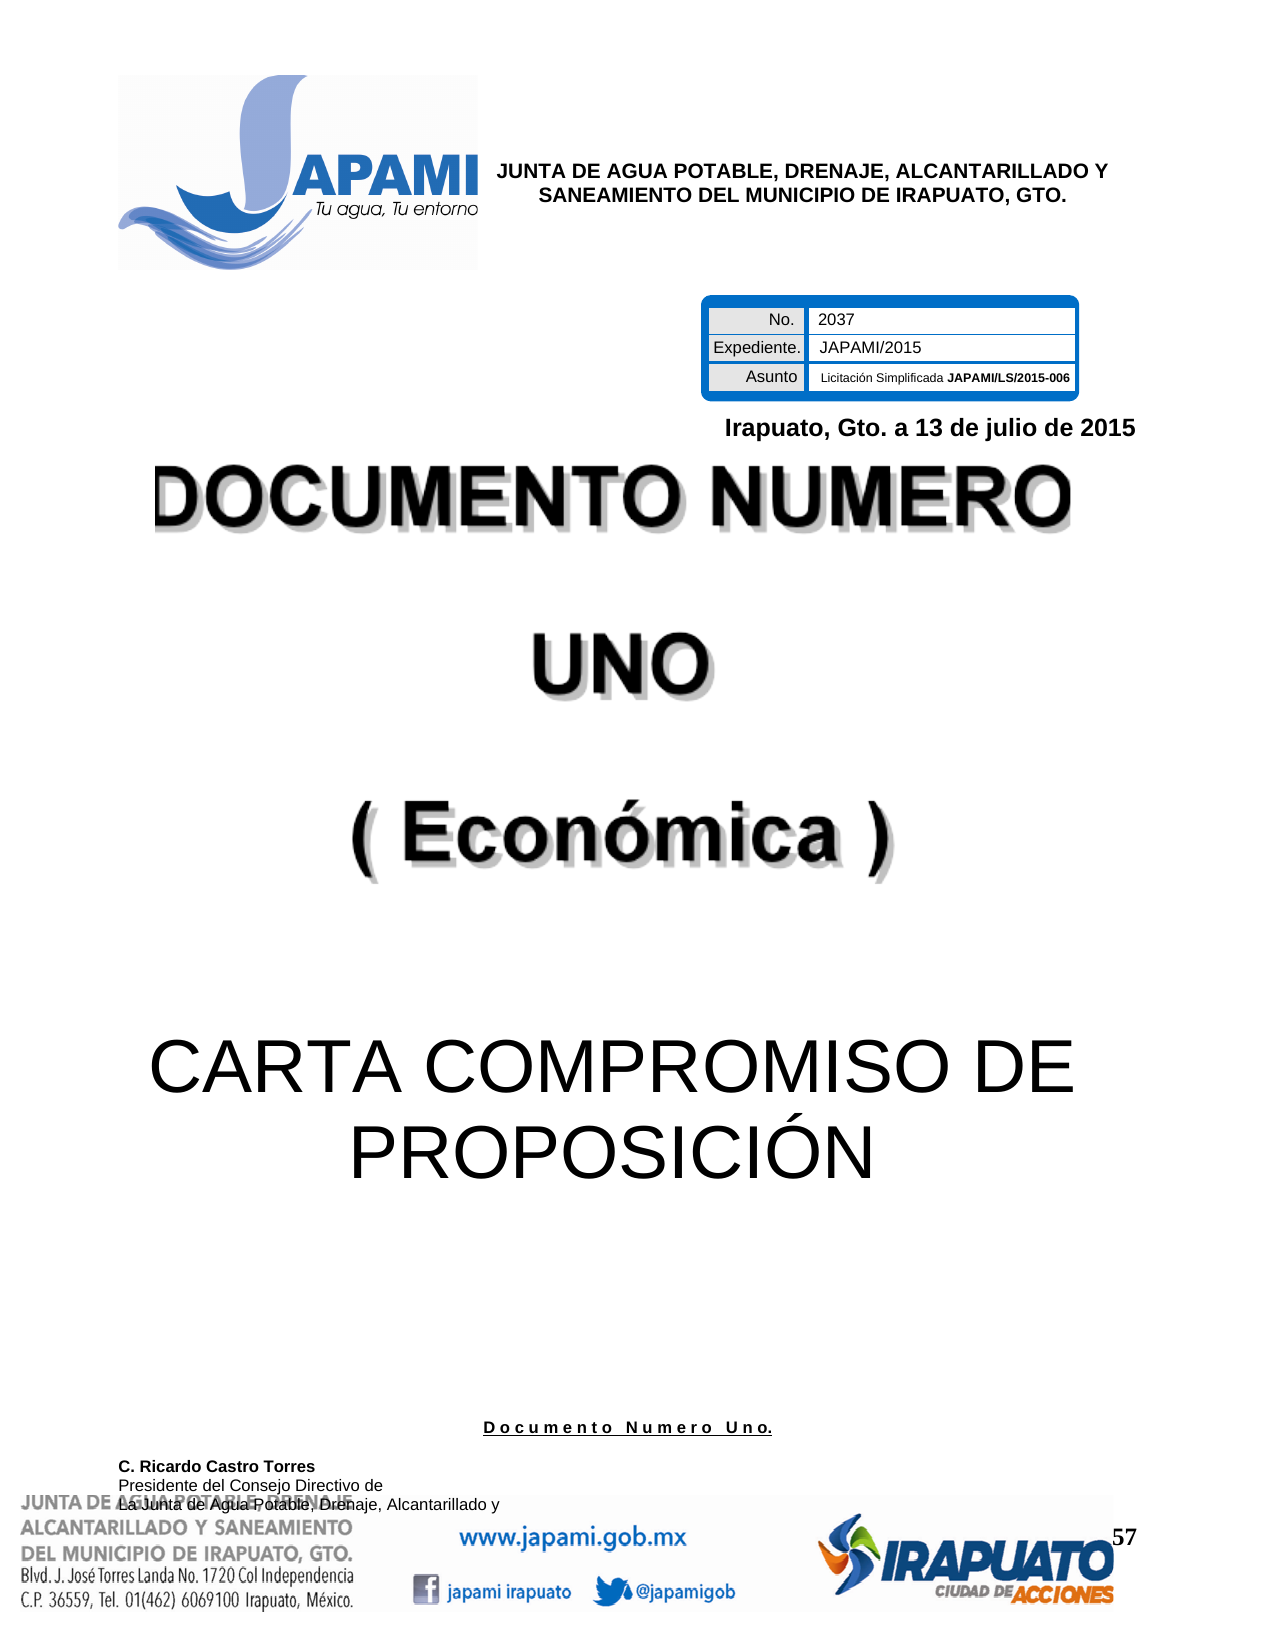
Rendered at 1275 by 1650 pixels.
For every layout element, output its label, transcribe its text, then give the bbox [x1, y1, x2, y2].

picture [20, 1495, 1114, 1612]
text C. Ricardo Castro Torres [118, 1457, 1137, 1476]
text CARTA COMPROMISO DE PROPOSICIÓN [88, 1022, 1137, 1195]
text D o c u m e n t o N u m e r o U n o. [118, 1418, 1137, 1437]
text La Junta de Agua Potable, Drenaje, Alcantarillado y [118, 1495, 1137, 1514]
picture [118, 75, 478, 270]
text Presidente del Consejo Directivo de [118, 1476, 1137, 1495]
